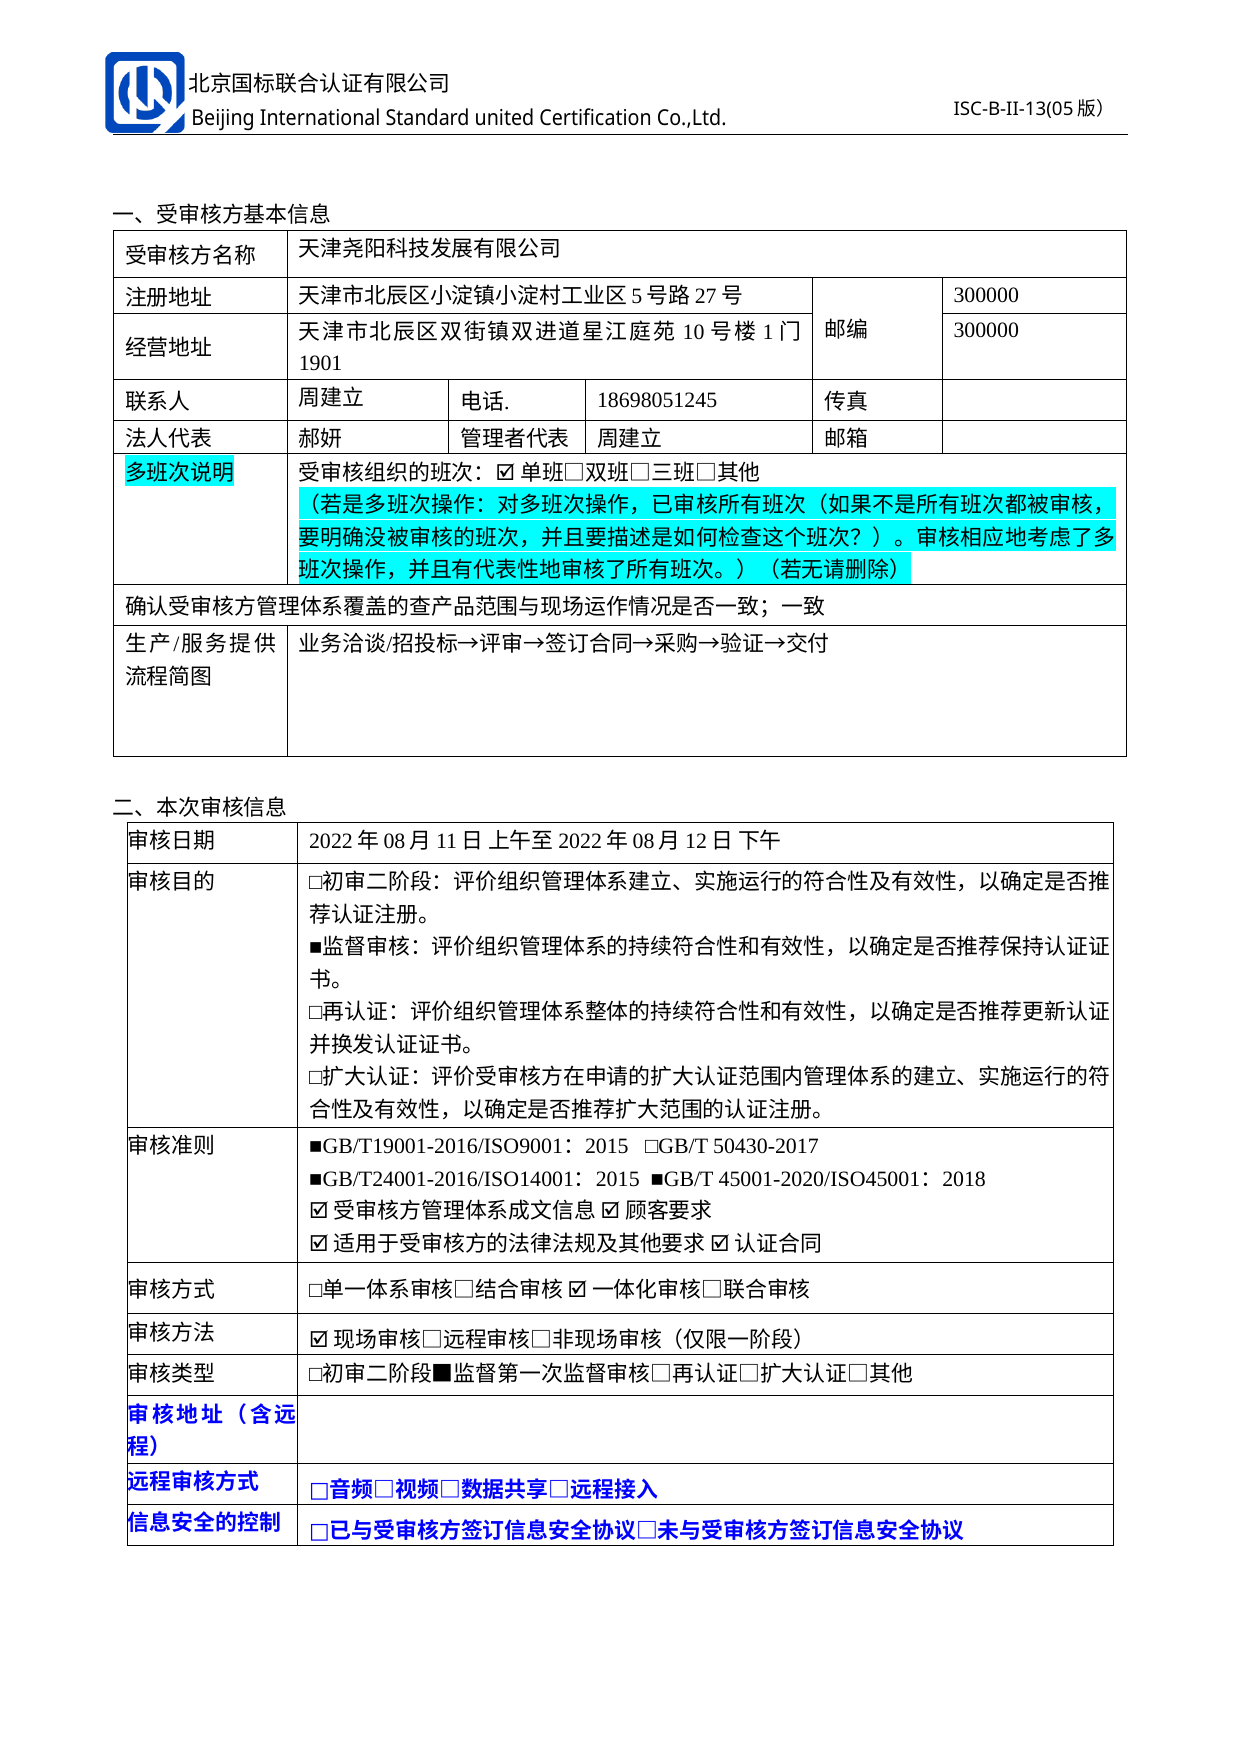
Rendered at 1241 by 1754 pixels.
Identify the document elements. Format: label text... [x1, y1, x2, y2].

table_cell □音频□视频□数据共享□远程接入 [298, 1464, 1113, 1504]
table_header 天津尧阳科技发展有限公司 [288, 231, 1126, 277]
table_cell [943, 380, 1126, 419]
table_cell [298, 1396, 1113, 1463]
table_cell 周建立 [586, 421, 812, 453]
table_cell 天津市北辰区双街镇双进道星江庭苑10号楼1门1901 [288, 314, 812, 379]
table_cell 审核方法 [128, 1314, 297, 1354]
table_cell ■GB/T19001-2016/ISO9001：2015 □GB/T 50430-2017 ■GB/T24001-2016/ISO14001：2015 ■GB/T 45001-2020/ISO45001：2018 受审核方管理体系成文信息顾客要求 适用于受审核方的法律法规及其他要求认证合同 [298, 1128, 1113, 1262]
table_cell 300000 [943, 278, 1126, 313]
table_header 审核日期 [128, 823, 297, 863]
table_cell 受审核组织的班次：单班□双班□三班□其他 （若是多班次操作：对多班次操作，已审核所有班次（如果不是所有班次都被审核，要明确没被审核的班次，并且要描述是如何检查这个班次？）。审核相应地考虑了多班次操作，并且有代表性地审核了所有班次。）（若无请删除） [288, 454, 1126, 584]
table_cell 管理者代表 [449, 421, 585, 453]
table_header 受审核方名称 [114, 231, 287, 277]
table_cell 业务洽谈/招投标→评审→签订合同→采购→验证→交付 [288, 626, 1126, 756]
table_header 2022年08月11日 上午至2022年08月12日 下午 [298, 823, 1113, 863]
text 二、本次审核信息 [112, 789, 1128, 822]
table_cell 18698051245 [586, 380, 812, 419]
table_cell 天津市北辰区小淀镇小淀村工业区5号路27号 [288, 278, 812, 313]
table_cell 联系人 [114, 380, 287, 419]
table_cell 周建立 [288, 380, 448, 419]
table_cell 传真 [813, 380, 942, 419]
table_cell 信息安全的控制 [128, 1505, 297, 1545]
table_cell [943, 421, 1126, 453]
table_cell □已与受审核方签订信息安全协议□未与受审核方签订信息安全协议 [298, 1505, 1113, 1545]
table_cell 注册地址 [114, 278, 287, 313]
table_cell 现场审核□远程审核□非现场审核（仅限一阶段） [298, 1314, 1113, 1354]
table_cell 电话. [449, 380, 585, 419]
table_cell 多班次说明 [114, 454, 287, 584]
table_cell 邮编 [813, 278, 942, 379]
table_cell 审核准则 [128, 1128, 297, 1262]
table_cell □单一体系审核□结合审核一体化审核□联合审核 [298, 1263, 1113, 1313]
table_cell 法人代表 [114, 421, 287, 453]
table_cell 确认受审核方管理体系覆盖的查产品范围与现场运作情况是否一致；一致 [114, 585, 1126, 625]
table_cell 审核方式 [128, 1263, 297, 1313]
table_cell 300000 [943, 314, 1126, 379]
table_cell □初审二阶段■监督第一次监督审核□再认证□扩大认证□其他 [298, 1355, 1113, 1395]
picture [105, 52, 185, 133]
table_cell 审核目的 [128, 864, 297, 1127]
table_cell 经营地址 [114, 314, 287, 379]
table_cell □初审二阶段：评价组织管理体系建立、实施运行的符合性及有效性，以确定是否推荐认证注册。 ■监督审核：评价组织管理体系的持续符合性和有效性，以确定是否推荐保持认证证书。 □再认证：评价组织管理体系整体的持续符合性和有效性，以确定是否推荐更新认证并换发认证证书。 □扩大认证：评价受审核方在申请的扩大认证范围内管理体系的建立、实施运行的符合性及有效性，以确定是否推荐扩大范围的认证注册。 □其他： [298, 864, 1113, 1127]
table_cell 生产/服务提供流程简图 [114, 626, 287, 756]
table_cell 邮箱 [813, 421, 942, 453]
text 一、受审核方基本信息 [112, 197, 1128, 229]
table_cell 郝妍 [288, 421, 448, 453]
table_cell 远程审核方式 [128, 1464, 297, 1504]
table_cell 审核地址（含远程） [128, 1396, 297, 1463]
table_cell 审核类型 [128, 1355, 297, 1395]
